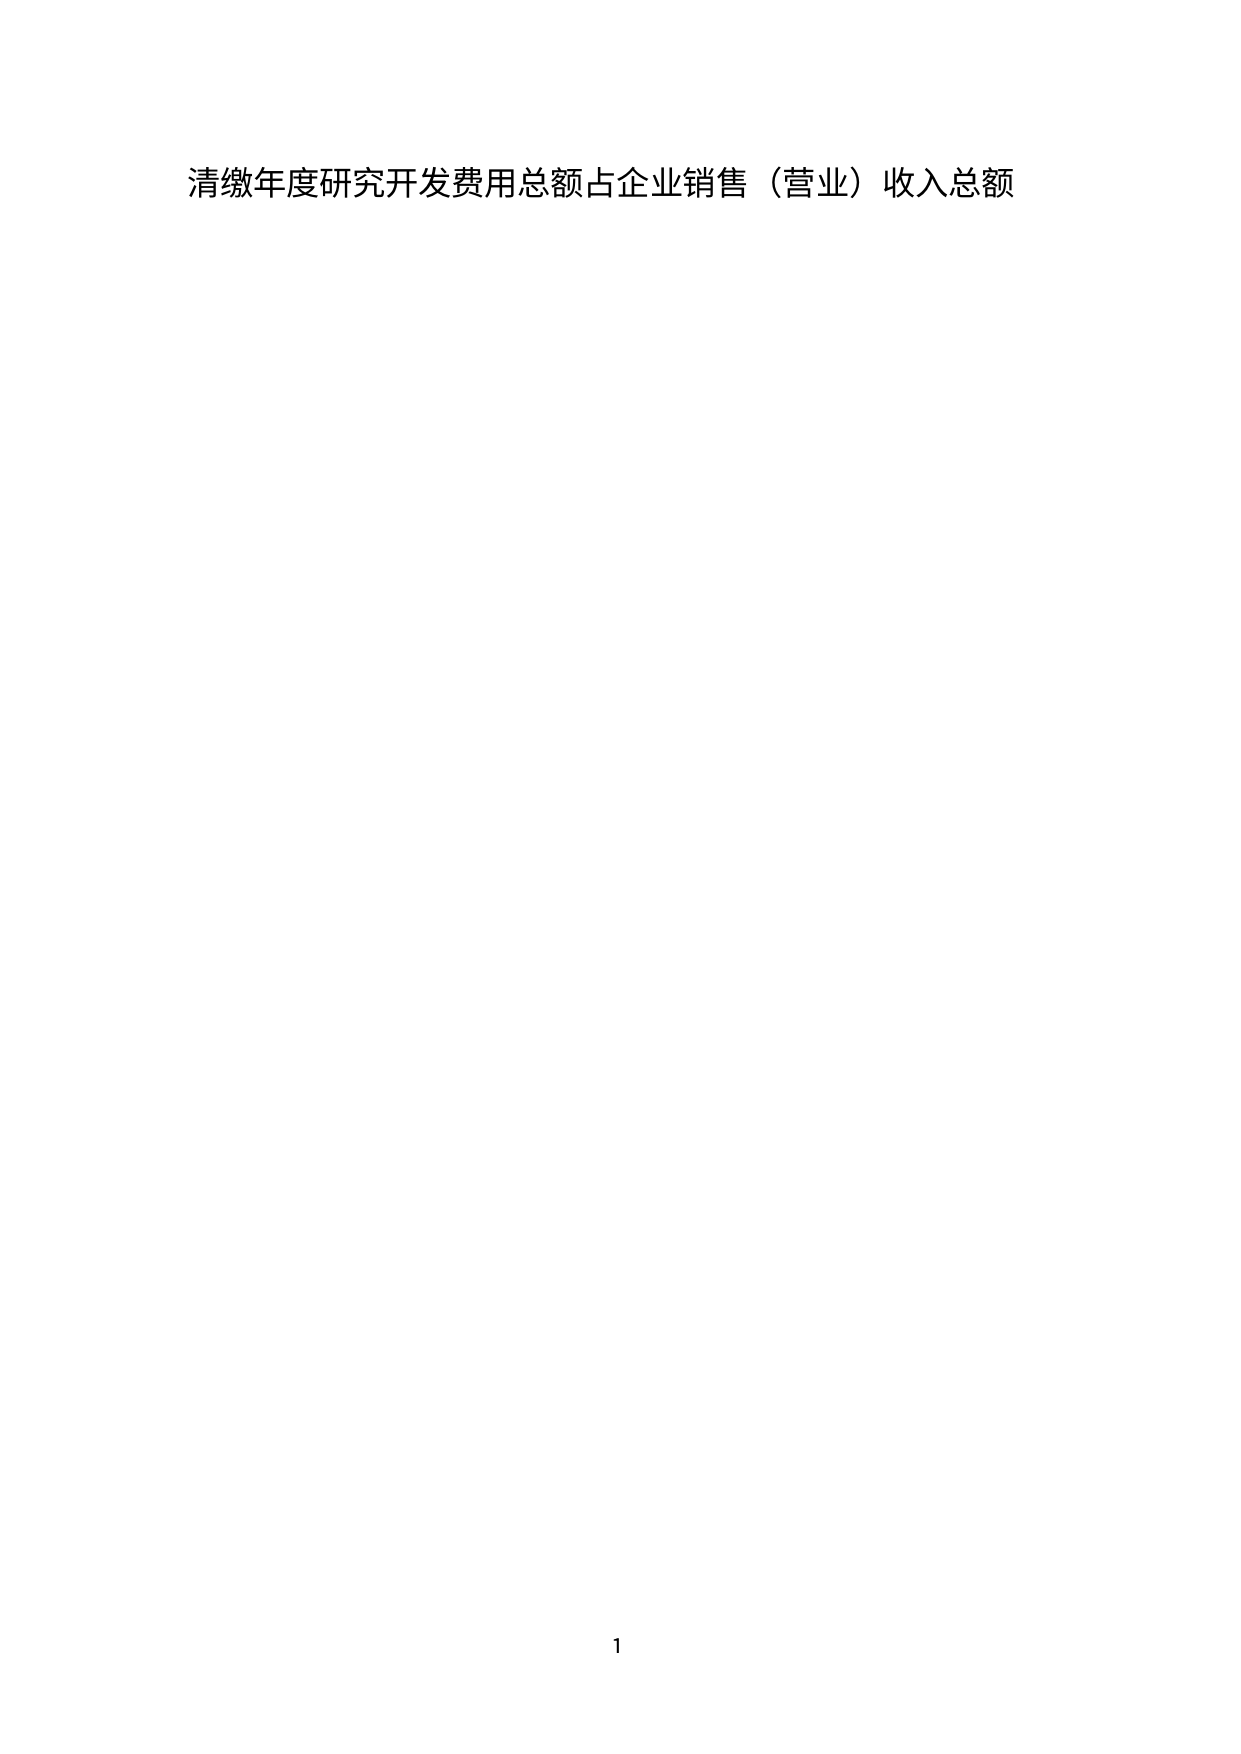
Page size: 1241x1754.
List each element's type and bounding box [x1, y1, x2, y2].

list [187, 156, 1053, 204]
